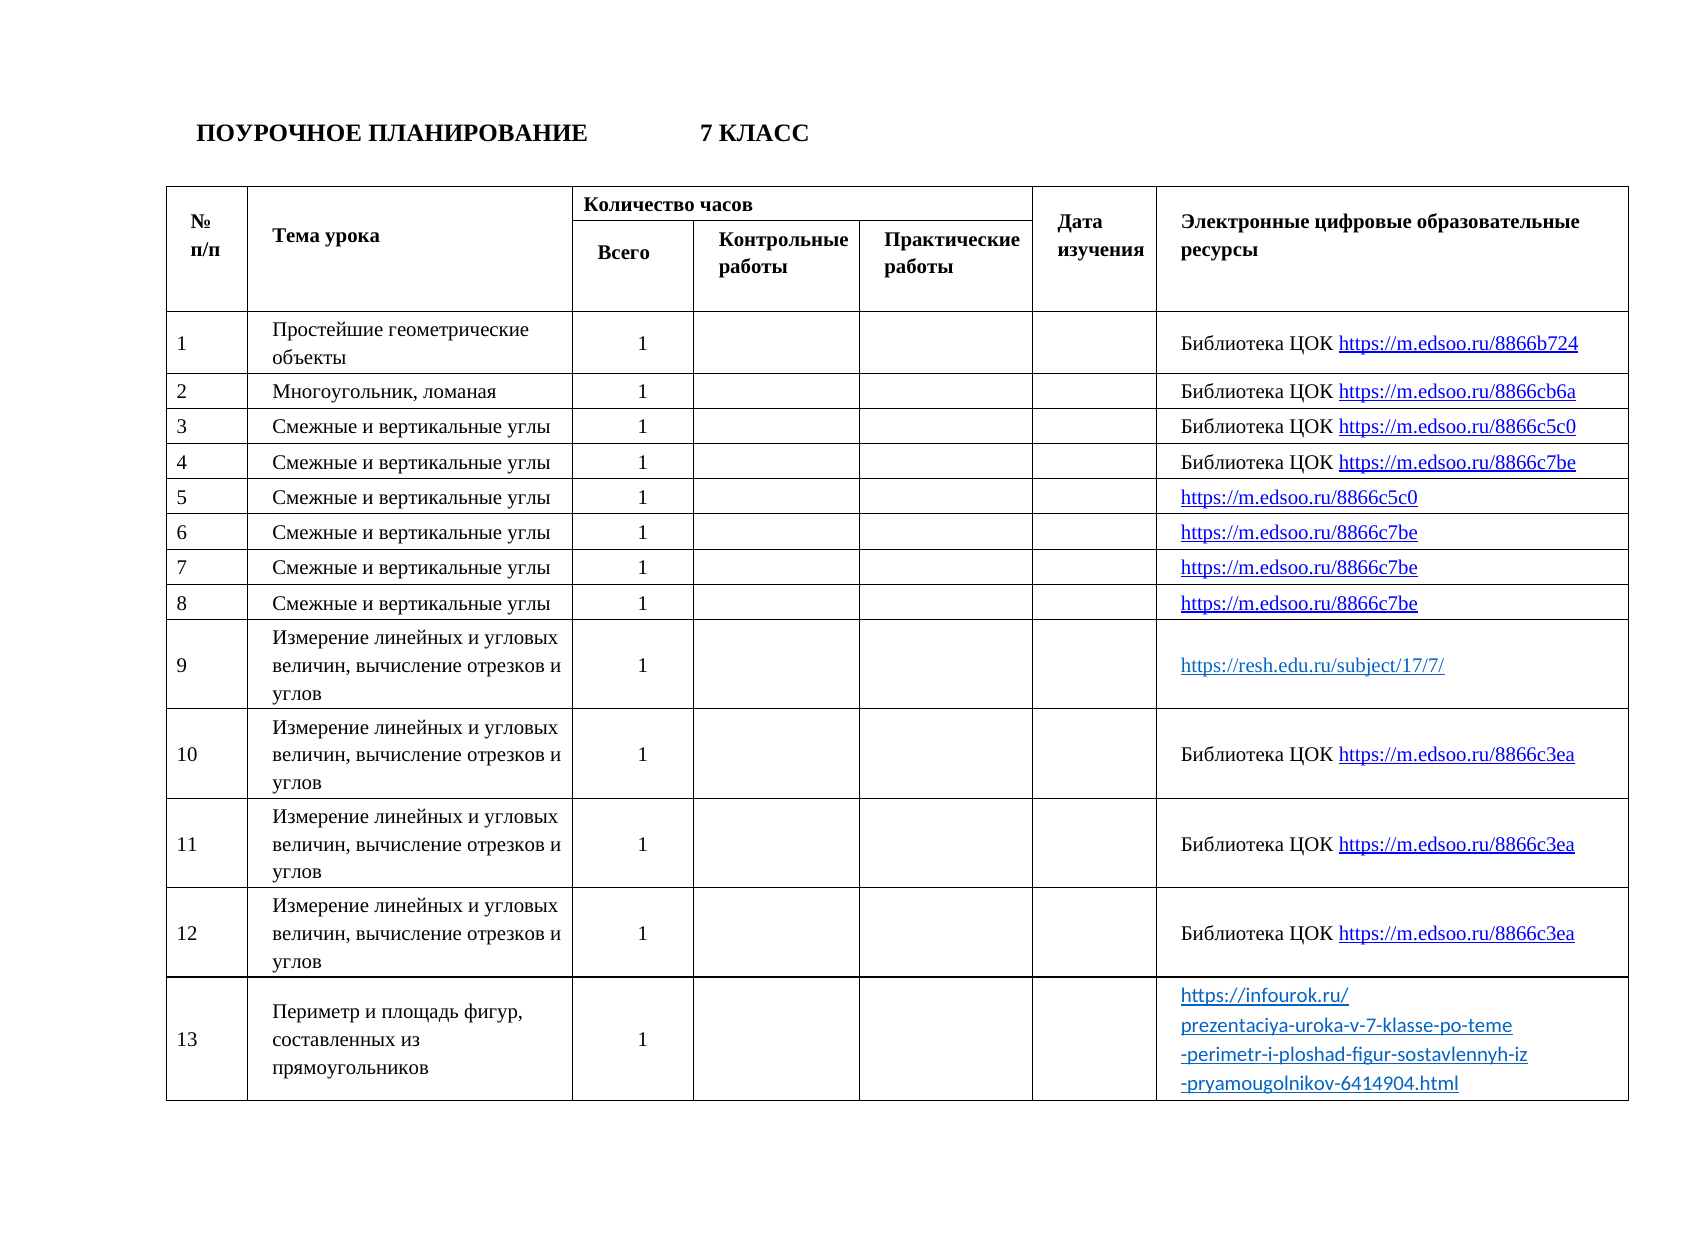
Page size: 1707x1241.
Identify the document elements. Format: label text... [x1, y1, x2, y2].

table_cell https://m.edsoo.ru/8866c7be [1157, 550, 1628, 584]
table_cell [1033, 978, 1156, 1099]
table_cell [1033, 514, 1156, 548]
table_cell 1 [573, 585, 693, 619]
table_cell [860, 374, 1032, 408]
table_cell 1 [573, 444, 693, 478]
table_cell https://m.edsoo.ru/8866c7be [1157, 585, 1628, 619]
table_cell [694, 374, 859, 408]
table_cell Практические работы [860, 221, 1032, 311]
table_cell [248, 978, 572, 1099]
table_cell 9 [167, 620, 247, 708]
table_cell [1033, 585, 1156, 619]
table_cell 1 [573, 312, 693, 372]
table_cell Библиотека ЦОК https://m.edsoo.ru/8866c7be [1157, 444, 1628, 478]
table_cell [860, 709, 1032, 798]
table_cell [860, 620, 1032, 708]
table_cell https://resh.edu.ru/subject/17/7/ [1157, 620, 1628, 708]
table_cell [694, 620, 859, 708]
table_cell 1 [573, 709, 693, 798]
table_cell 1 [573, 374, 693, 408]
table_cell [694, 799, 859, 887]
table_cell Смежные и вертикальные углы [248, 585, 572, 619]
table_cell Библиотека ЦОК https://m.edsoo.ru/8866c5c0 [1157, 409, 1628, 443]
table_cell 1 [573, 888, 693, 976]
table_cell 1 [573, 799, 693, 887]
table_cell [1033, 709, 1156, 798]
table_cell Смежные и вертикальные углы [248, 514, 572, 548]
table_cell 1 [573, 620, 693, 708]
table_cell Смежные и вертикальные углы [248, 479, 572, 513]
table_cell 12 [167, 888, 247, 976]
table_cell 13 [167, 978, 247, 1099]
table_cell [694, 550, 859, 584]
table_cell Смежные и вертикальные углы [248, 550, 572, 584]
table_cell 4 [167, 444, 247, 478]
table_cell 6 [167, 514, 247, 548]
table_cell Всего [573, 221, 693, 311]
text ПОУРОЧНОЕ ПЛАНИРОВАНИЕ 7 КЛАСС [190, 118, 1618, 147]
table_cell [694, 312, 859, 372]
table_cell 3 [167, 409, 247, 443]
table_cell 1 [573, 479, 693, 513]
table_cell 11 [167, 799, 247, 887]
table_cell 2 [167, 374, 247, 408]
table_cell [694, 888, 859, 976]
table_cell [1033, 444, 1156, 478]
table_cell [860, 514, 1032, 548]
table_cell Простейшие геометрические объекты [248, 312, 572, 372]
table_cell [860, 585, 1032, 619]
table_cell [694, 409, 859, 443]
table_cell Смежные и вертикальные углы [248, 444, 572, 478]
table_cell [860, 479, 1032, 513]
table_cell Измерение линейных и угловых величин, вычисление отрезков и углов [248, 799, 572, 887]
table_cell [694, 978, 859, 1099]
table_cell [860, 312, 1032, 372]
table_header № п/п [167, 187, 247, 311]
table_cell 1 [573, 409, 693, 443]
table_cell 1 [573, 550, 693, 584]
table_cell [1033, 479, 1156, 513]
table_cell [860, 799, 1032, 887]
table_cell [694, 479, 859, 513]
table_cell [860, 978, 1032, 1099]
table_cell [1033, 409, 1156, 443]
table_cell 5 [167, 479, 247, 513]
table_cell Смежные и вертикальные углы [248, 409, 572, 443]
table_cell Библиотека ЦОК https://m.edsoo.ru/8866c3ea [1157, 799, 1628, 887]
table_cell Измерение линейных и угловых величин, вычисление отрезков и углов [248, 709, 572, 798]
table_cell 8 [167, 585, 247, 619]
table_header Тема урока [248, 187, 572, 311]
table_cell [694, 709, 859, 798]
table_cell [1157, 978, 1628, 1099]
table_cell [860, 444, 1032, 478]
table_cell [694, 514, 859, 548]
table_cell [694, 444, 859, 478]
table_header Электронные цифровые образовательные ресурсы [1157, 187, 1628, 311]
table_cell [1033, 799, 1156, 887]
table_cell Многоугольник, ломаная [248, 374, 572, 408]
table_cell [1033, 312, 1156, 372]
table_cell [1033, 888, 1156, 976]
table_cell Измерение линейных и угловых величин, вычисление отрезков и углов [248, 620, 572, 708]
table_cell Библиотека ЦОК https://m.edsoo.ru/8866cb6a [1157, 374, 1628, 408]
table_cell 7 [167, 550, 247, 584]
table_header Дата изучения [1033, 187, 1156, 311]
table_cell 10 [167, 709, 247, 798]
table_cell [1033, 550, 1156, 584]
table_cell https://m.edsoo.ru/8866c7be [1157, 514, 1628, 548]
table_cell [1033, 620, 1156, 708]
table_cell [1033, 374, 1156, 408]
table_cell Контрольные работы [694, 221, 859, 311]
table_cell [694, 585, 859, 619]
table_cell Измерение линейных и угловых величин, вычисление отрезков и углов [248, 888, 572, 976]
table_cell [860, 888, 1032, 976]
table_header Количество часов [573, 187, 1032, 220]
table_cell 1 [573, 978, 693, 1099]
table_cell 1 [573, 514, 693, 548]
table_cell Библиотека ЦОК https://m.edsoo.ru/8866c3ea [1157, 709, 1628, 798]
table_cell 1 [167, 312, 247, 372]
table_cell Библиотека ЦОК https://m.edsoo.ru/8866b724 [1157, 312, 1628, 372]
table_cell Библиотека ЦОК https://m.edsoo.ru/8866c3ea [1157, 888, 1628, 976]
table_cell [860, 550, 1032, 584]
table_cell [860, 409, 1032, 443]
table_cell https://m.edsoo.ru/8866c5c0 [1157, 479, 1628, 513]
